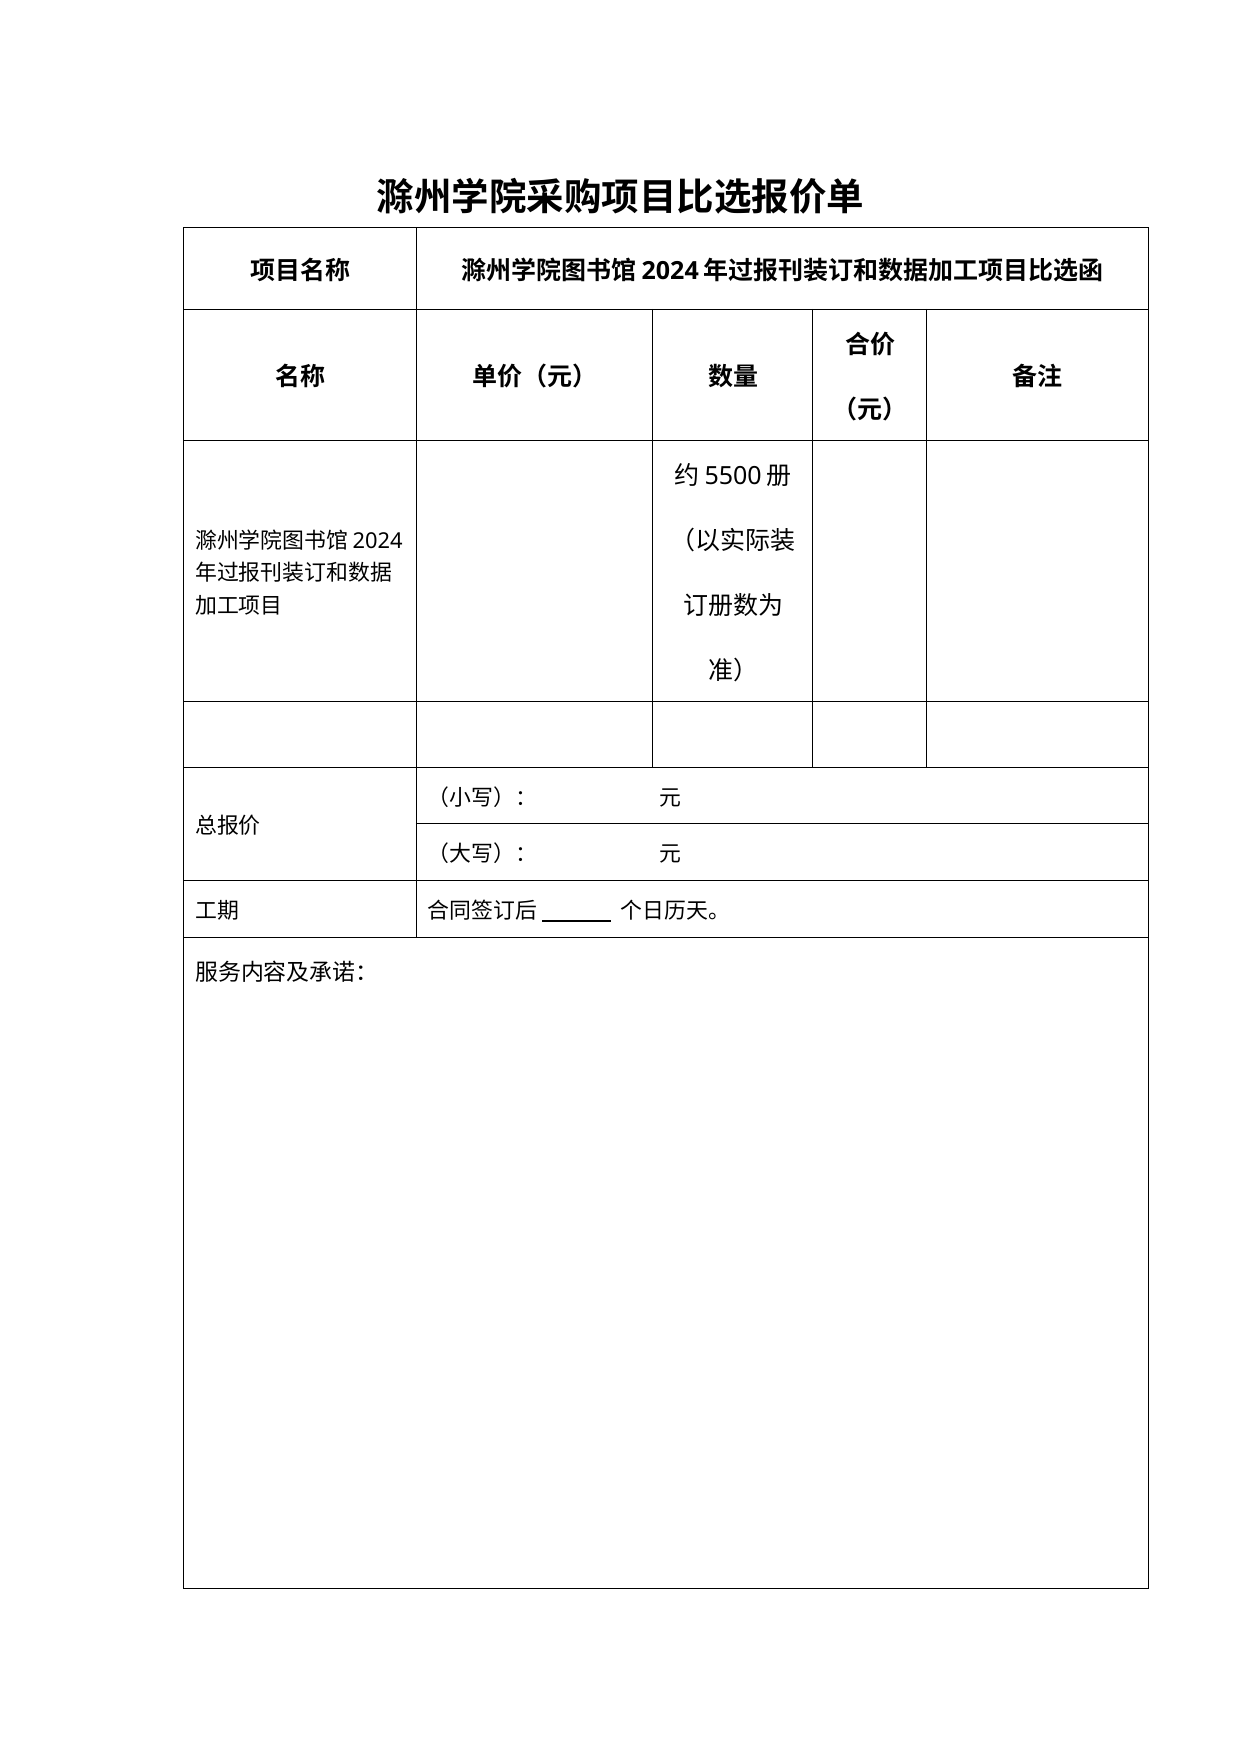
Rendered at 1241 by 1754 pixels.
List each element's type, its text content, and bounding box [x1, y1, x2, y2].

table_cell 约5500册（以实际装订册数为准） [653, 441, 812, 701]
table_cell 合同签订后 个日历天。 [417, 881, 1148, 937]
table_header 滁州学院图书馆2024年过报刊装订和数据加工项目比选函 [417, 228, 1148, 309]
text 滁州学院采购项目比选报价单 [183, 162, 1057, 227]
table_cell （大写）： 元 [417, 824, 1148, 880]
table_cell 合价（元） [813, 310, 926, 440]
table_cell 名称 [184, 310, 416, 440]
table_header 项目名称 [184, 228, 416, 309]
table_cell [417, 702, 652, 767]
table_cell 备注 [927, 310, 1148, 440]
table_cell 总报价 [184, 768, 416, 880]
table_cell [417, 441, 652, 701]
table_cell 滁州学院图书馆2024年过报刊装订和数据加工项目 [184, 441, 416, 701]
table_cell [184, 702, 416, 767]
table_cell [813, 702, 926, 767]
table_cell [813, 441, 926, 701]
table_cell 工期 [184, 881, 416, 937]
table_cell [927, 441, 1148, 701]
table_cell 服务内容及承诺： [184, 938, 1148, 1588]
table_cell （小写）： 元 [417, 768, 1148, 823]
table_cell [927, 702, 1148, 767]
table_cell 单价（元） [417, 310, 652, 440]
table_cell [653, 702, 812, 767]
table_cell 数量 [653, 310, 812, 440]
